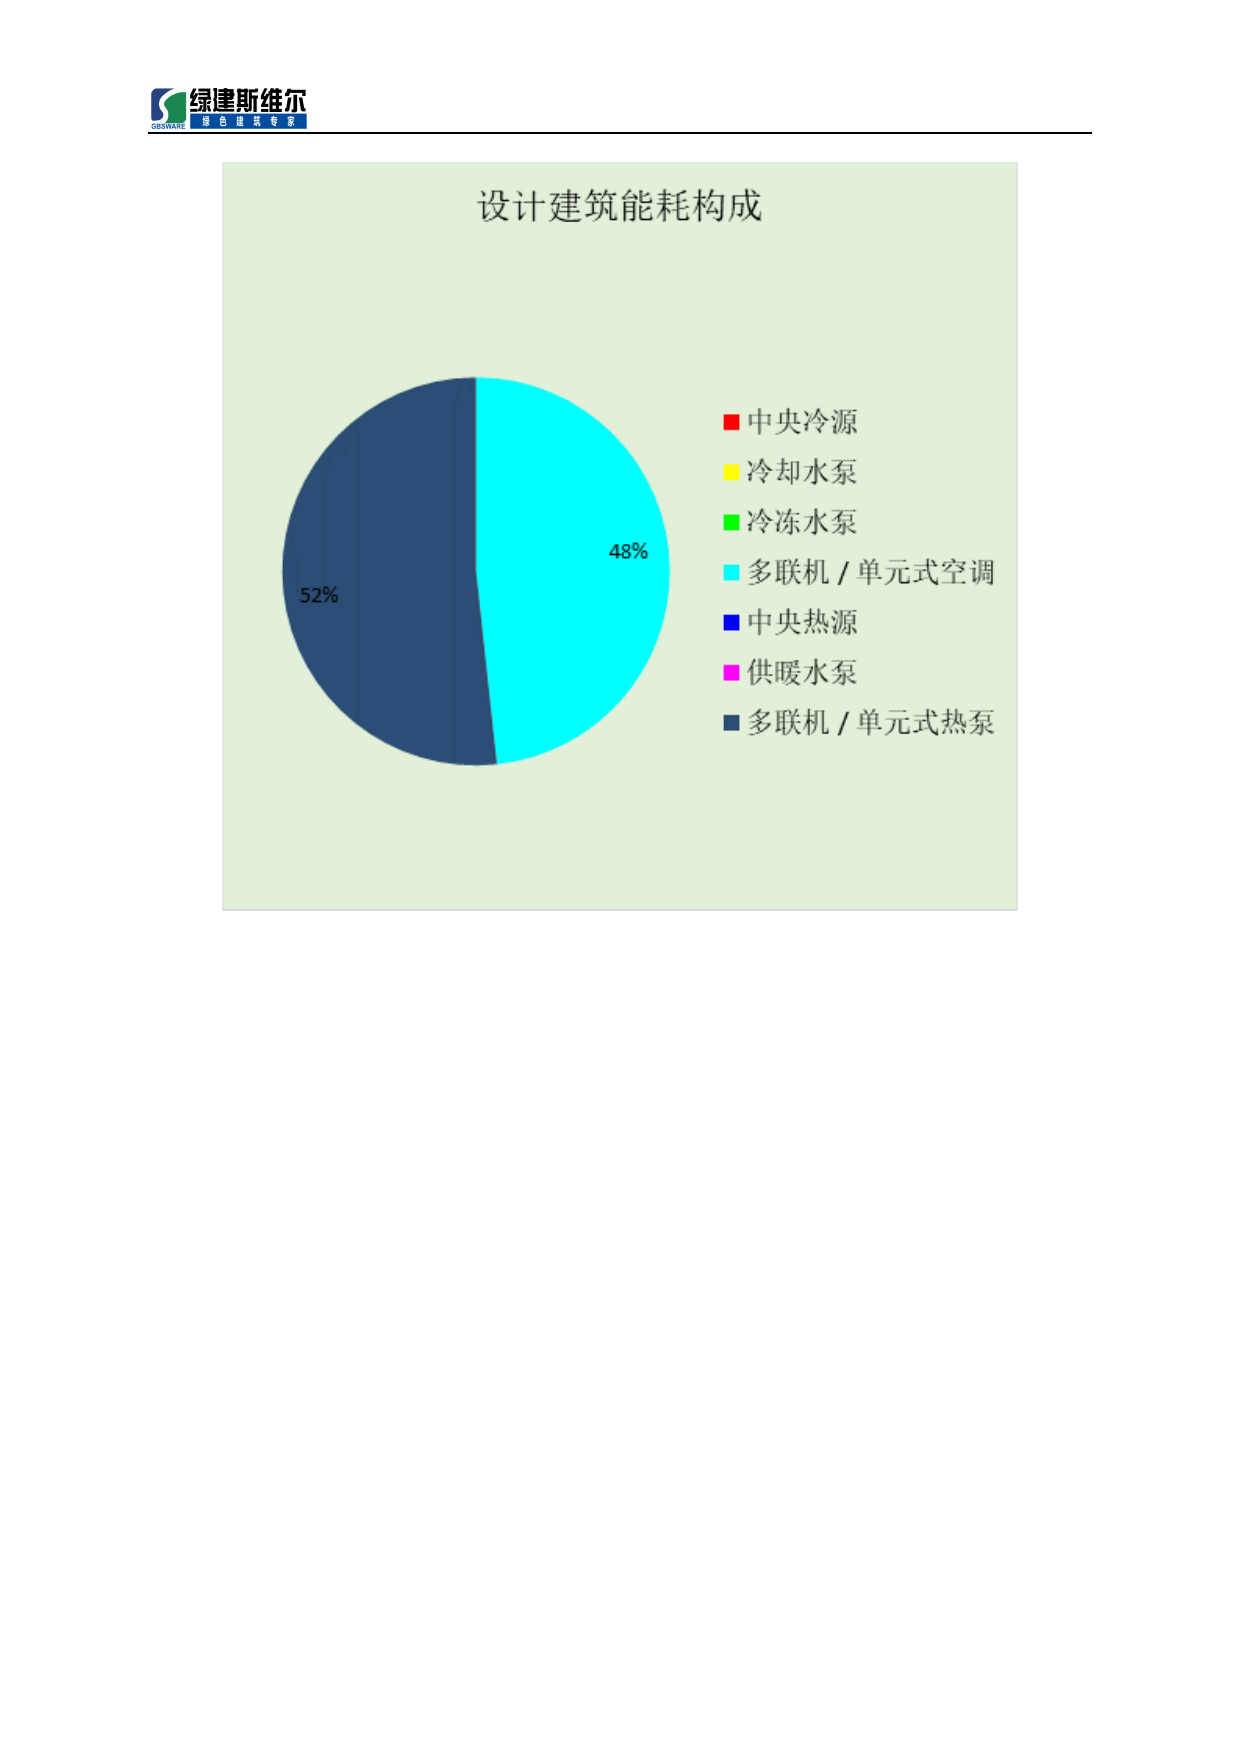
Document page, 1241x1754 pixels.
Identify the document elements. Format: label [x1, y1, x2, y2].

picture [222, 162, 1018, 911]
picture [147, 88, 308, 130]
